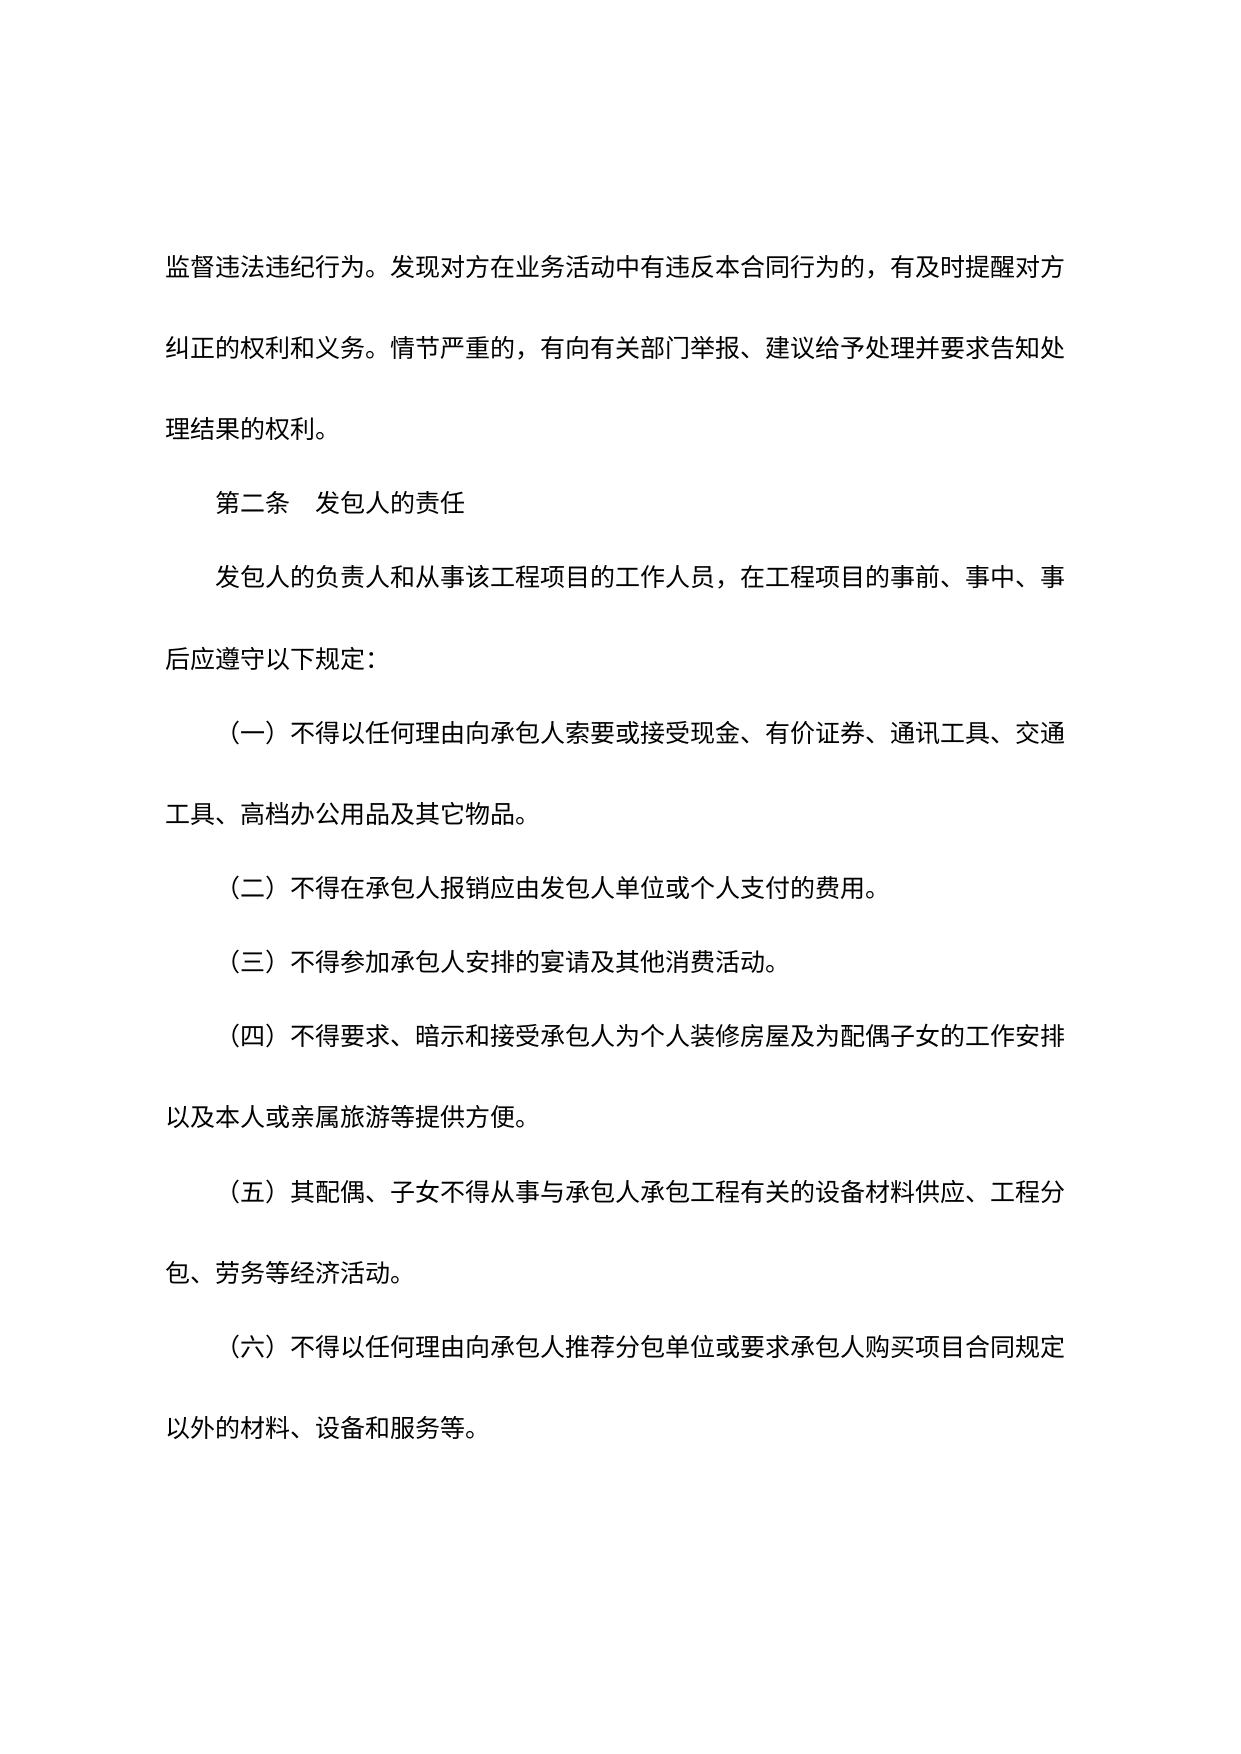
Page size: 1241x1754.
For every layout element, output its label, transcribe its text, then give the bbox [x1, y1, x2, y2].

text （一）不得以任何理由向承包人索要或接受现金、有价证券、通讯工具、交通工具、高档办公用品及其它物品。 [165, 699, 1087, 845]
text （二）不得在承包人报销应由发包人单位或个人支付的费用。 [165, 854, 1087, 919]
text （六）不得以任何理由向承包人推荐分包单位或要求承包人购买项目合同规定以外的材料、设备和服务等。 [165, 1313, 1087, 1459]
text （四）不得要求、暗示和接受承包人为个人装修房屋及为配偶子女的工作安排以及本人或亲属旅游等提供方便。 [165, 1002, 1087, 1148]
text 发包人的负责人和从事该工程项目的工作人员，在工程项目的事前、事中、事后应遵守以下规定： [165, 543, 1087, 690]
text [165, 233, 1087, 460]
text 第二条 发包人的责任 [165, 469, 1087, 534]
text （五）其配偶、子女不得从事与承包人承包工程有关的设备材料供应、工程分包、劳务等经济活动。 [165, 1158, 1087, 1304]
text （三）不得参加承包人安排的宴请及其他消费活动。 [165, 928, 1087, 993]
